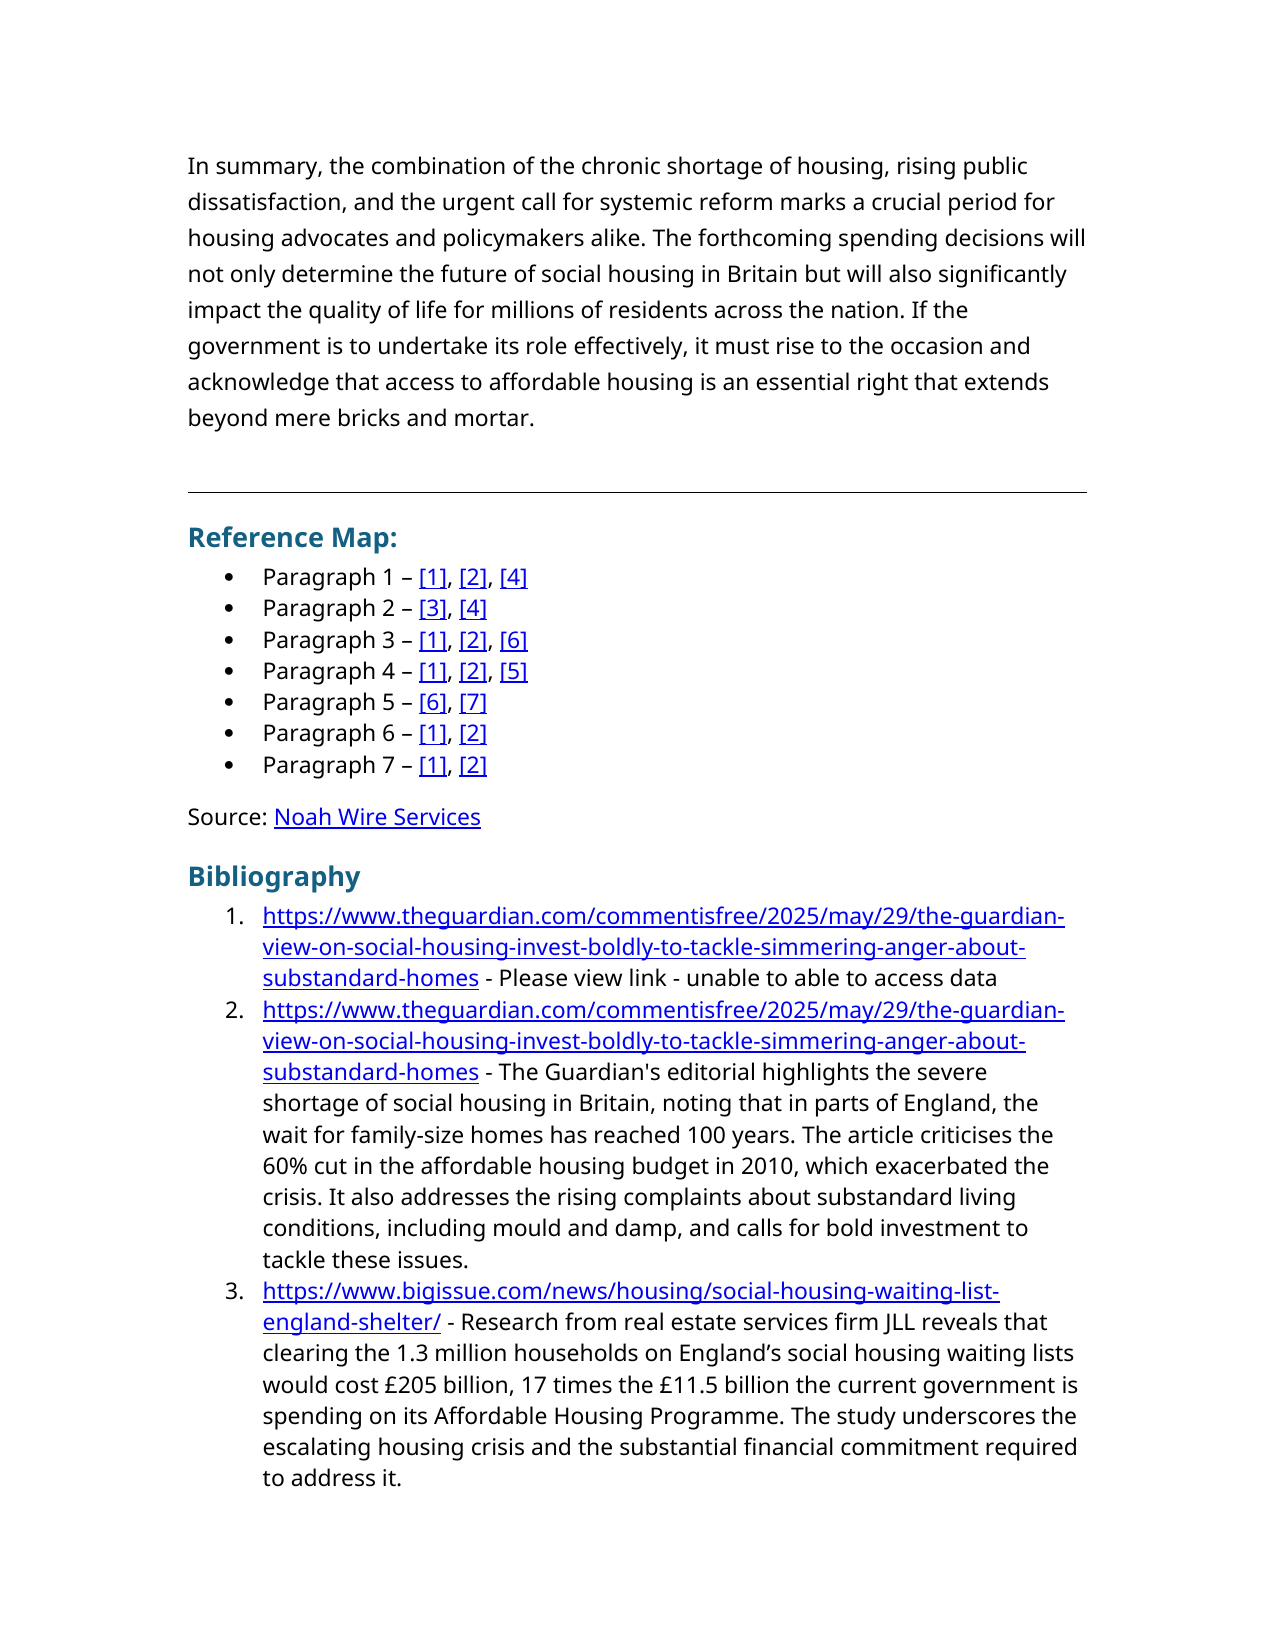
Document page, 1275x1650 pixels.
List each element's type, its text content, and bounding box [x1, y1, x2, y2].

list Paragraph 4 – [1], [2], [5] [225, 655, 1087, 686]
list Paragraph 5 – [6], [7] [225, 686, 1087, 717]
list https://www.theguardian.com/commentisfree/2025/may/29/the-guardian-view-on-social-housing-invest-boldly-to-tackle-simmering-anger-about-substandard-homes - The Guardian's editorial highlights the severe shortage of social housing in Britain, noting that in parts of England, the wait for family-size homes has reached 100 years. The article criticises the 60% cut in the affordable housing budget in 2010, which exacerbated the crisis. It also addresses the rising complaints about substandard living conditions, including mould and damp, and calls for bold investment to tackle these issues. [225, 994, 1087, 1275]
list Paragraph 7 – [1], [2] [225, 749, 1087, 780]
list Paragraph 6 – [1], [2] [225, 717, 1087, 749]
list Paragraph 3 – [1], [2], [6] [225, 624, 1087, 655]
subtitle Reference Map: [187, 519, 1087, 556]
text Source: Noah Wire Services [187, 801, 1087, 832]
text In summary, the combination of the chronic shortage of housing, rising public dissatisfaction, and the urgent call for systemic reform marks a crucial period for housing advocates and policymakers alike. The forthcoming spending decisions will not only determine the future of social housing in Britain but will also significantly impact the quality of life for millions of residents across the nation. If the government is to undertake its role effectively, it must rise to the occasion and acknowledge that access to affordable housing is an essential right that extends beyond mere bricks and mortar. [187, 150, 1087, 433]
list Paragraph 1 – [1], [2], [4] [225, 561, 1087, 592]
list Paragraph 2 – [3], [4] [225, 592, 1087, 624]
list https://www.bigissue.com/news/housing/social-housing-waiting-list-england-shelter/ - Research from real estate services firm JLL reveals that clearing the 1.3 million households on England’s social housing waiting lists would cost £205 billion, 17 times the £11.5 billion the current government is spending on its Affordable Housing Programme. The study underscores the escalating housing crisis and the substantial financial commitment required to address it. [225, 1275, 1087, 1494]
list https://www.theguardian.com/commentisfree/2025/may/29/the-guardian-view-on-social-housing-invest-boldly-to-tackle-simmering-anger-about-substandard-homes - Please view link - unable to able to access data [225, 900, 1087, 994]
subtitle Bibliography [187, 857, 1087, 894]
